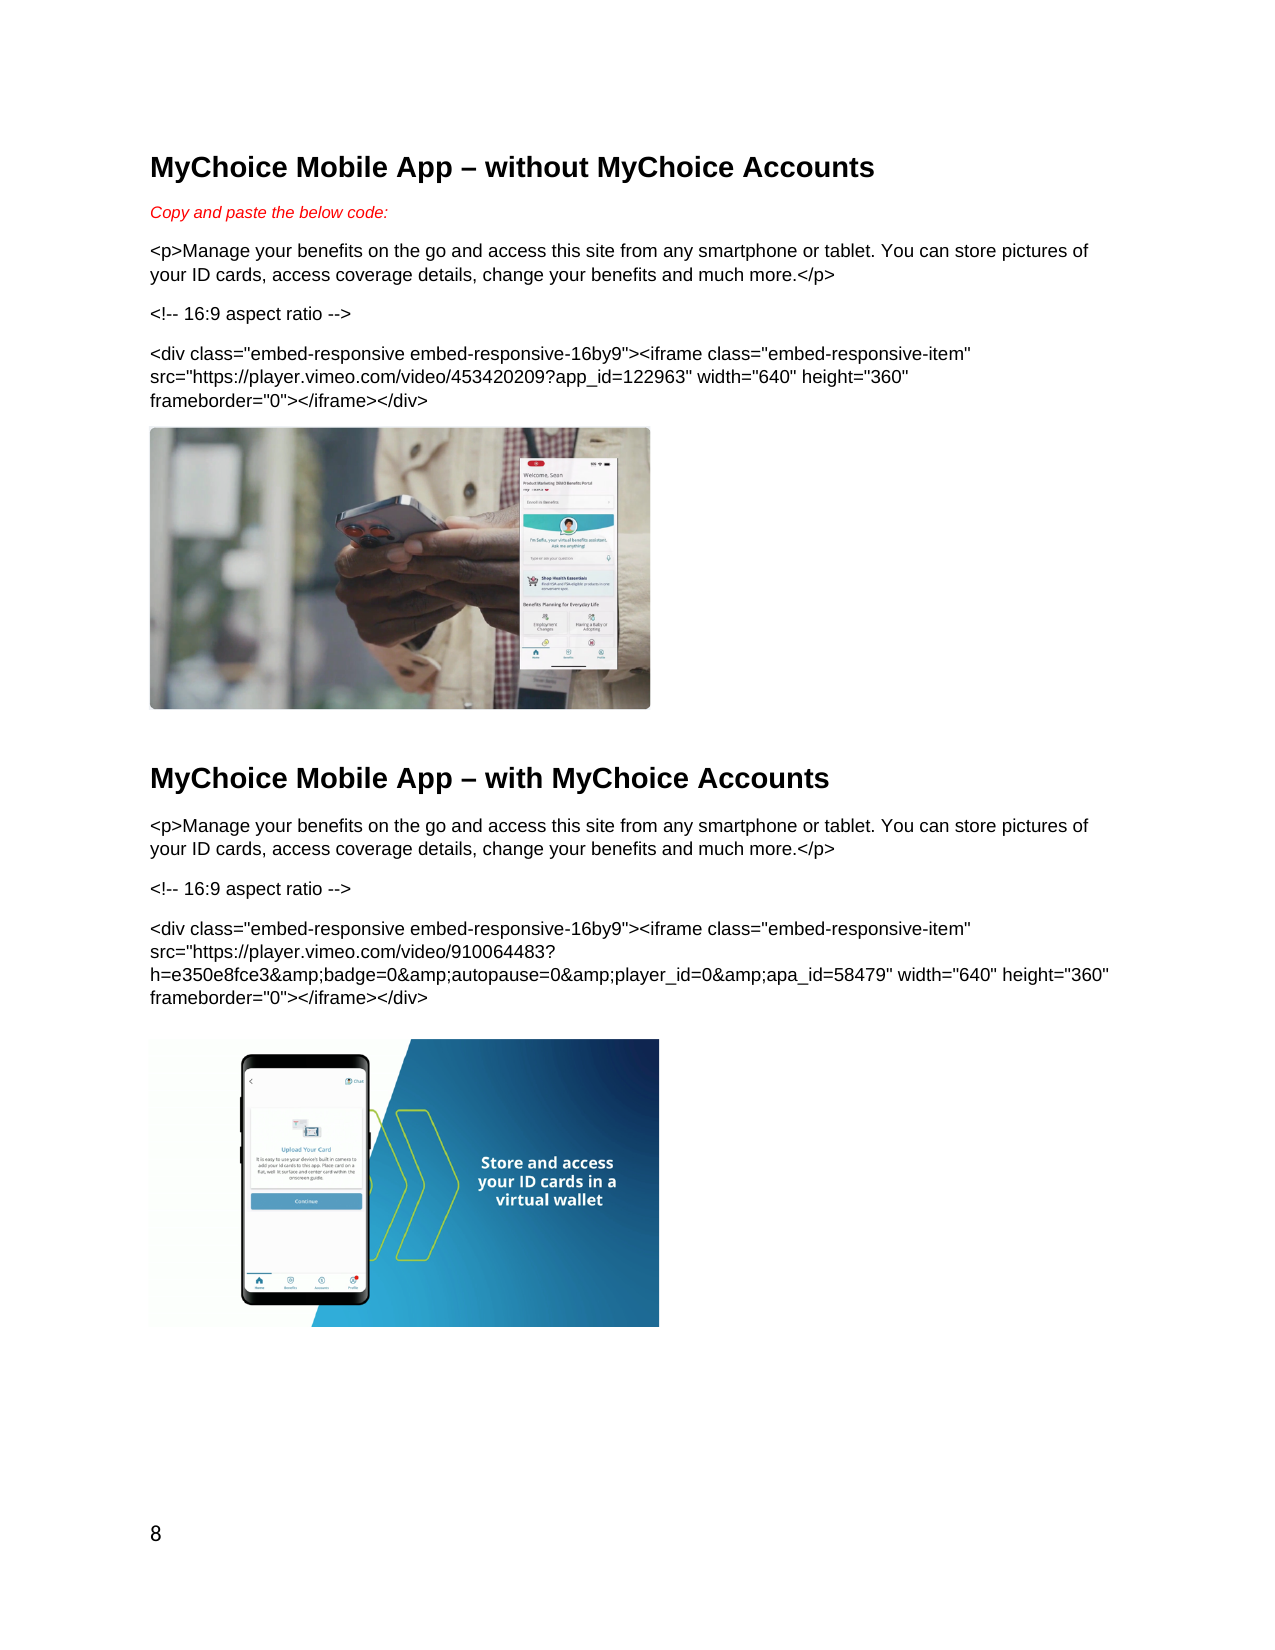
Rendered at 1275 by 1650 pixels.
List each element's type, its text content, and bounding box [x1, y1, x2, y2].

text <div class="embed-responsive embed-responsive-16by9"><iframe class="embed-responsive-item" src="https://player.vimeo.com/video/453420209?app_id=122963" width="640" height="360" frameborder="0"></iframe></div> [150, 343, 1125, 411]
text Copy and paste the below code: [150, 203, 1125, 222]
text <!-- 16:9 aspect ratio --> [150, 303, 1125, 325]
text MyChoice Mobile App – with MyChoice Accounts [150, 762, 1125, 795]
text MyChoice Mobile App – without MyChoice Accounts [150, 150, 1125, 183]
text <div class="embed-responsive embed-responsive-16by9"><iframe class="embed-responsive-item" src="https://player.vimeo.com/video/910064483?h=e350e8fce3&amp;badge=0&amp;autopause=0&amp;player_id=0&amp;apa_id=58479" width="640" height="360" frameborder="0"></iframe></div> [150, 917, 1125, 1009]
text <p>Manage your benefits on the go and access this site from any smartphone or tablet. You can store pictures of your ID cards, access coverage details, change your benefits and much more.</p> [150, 814, 1125, 859]
text <p>Manage your benefits on the go and access this site from any smartphone or tablet. You can store pictures of your ID cards, access coverage details, change your benefits and much more.</p> [150, 240, 1125, 285]
picture [148, 1037, 660, 1327]
picture [148, 426, 651, 710]
text <!-- 16:9 aspect ratio --> [150, 877, 1125, 899]
